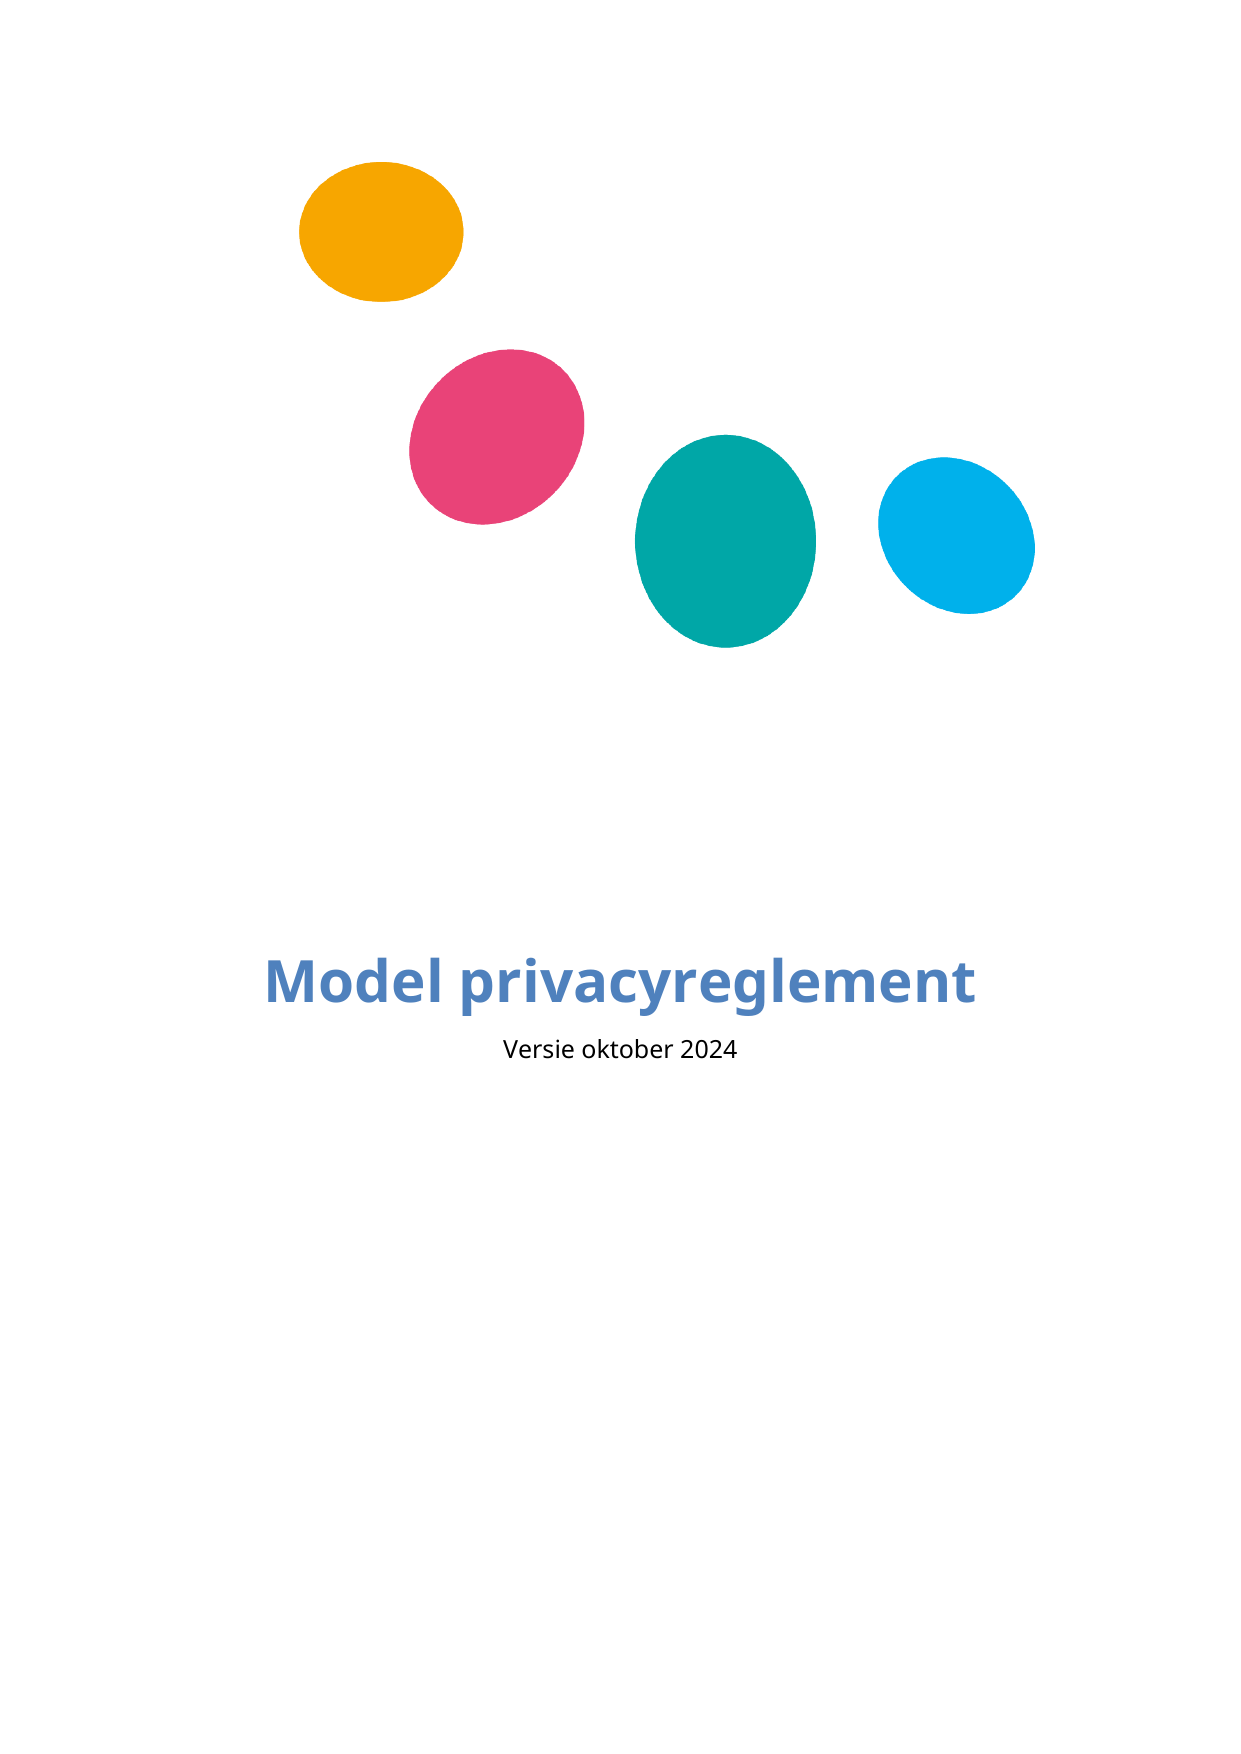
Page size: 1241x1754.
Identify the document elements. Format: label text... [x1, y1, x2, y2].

picture [147, 147, 1093, 696]
text Versie oktober 2024 [148, 1031, 1093, 1066]
text Model privacyreglement [148, 940, 1093, 1019]
